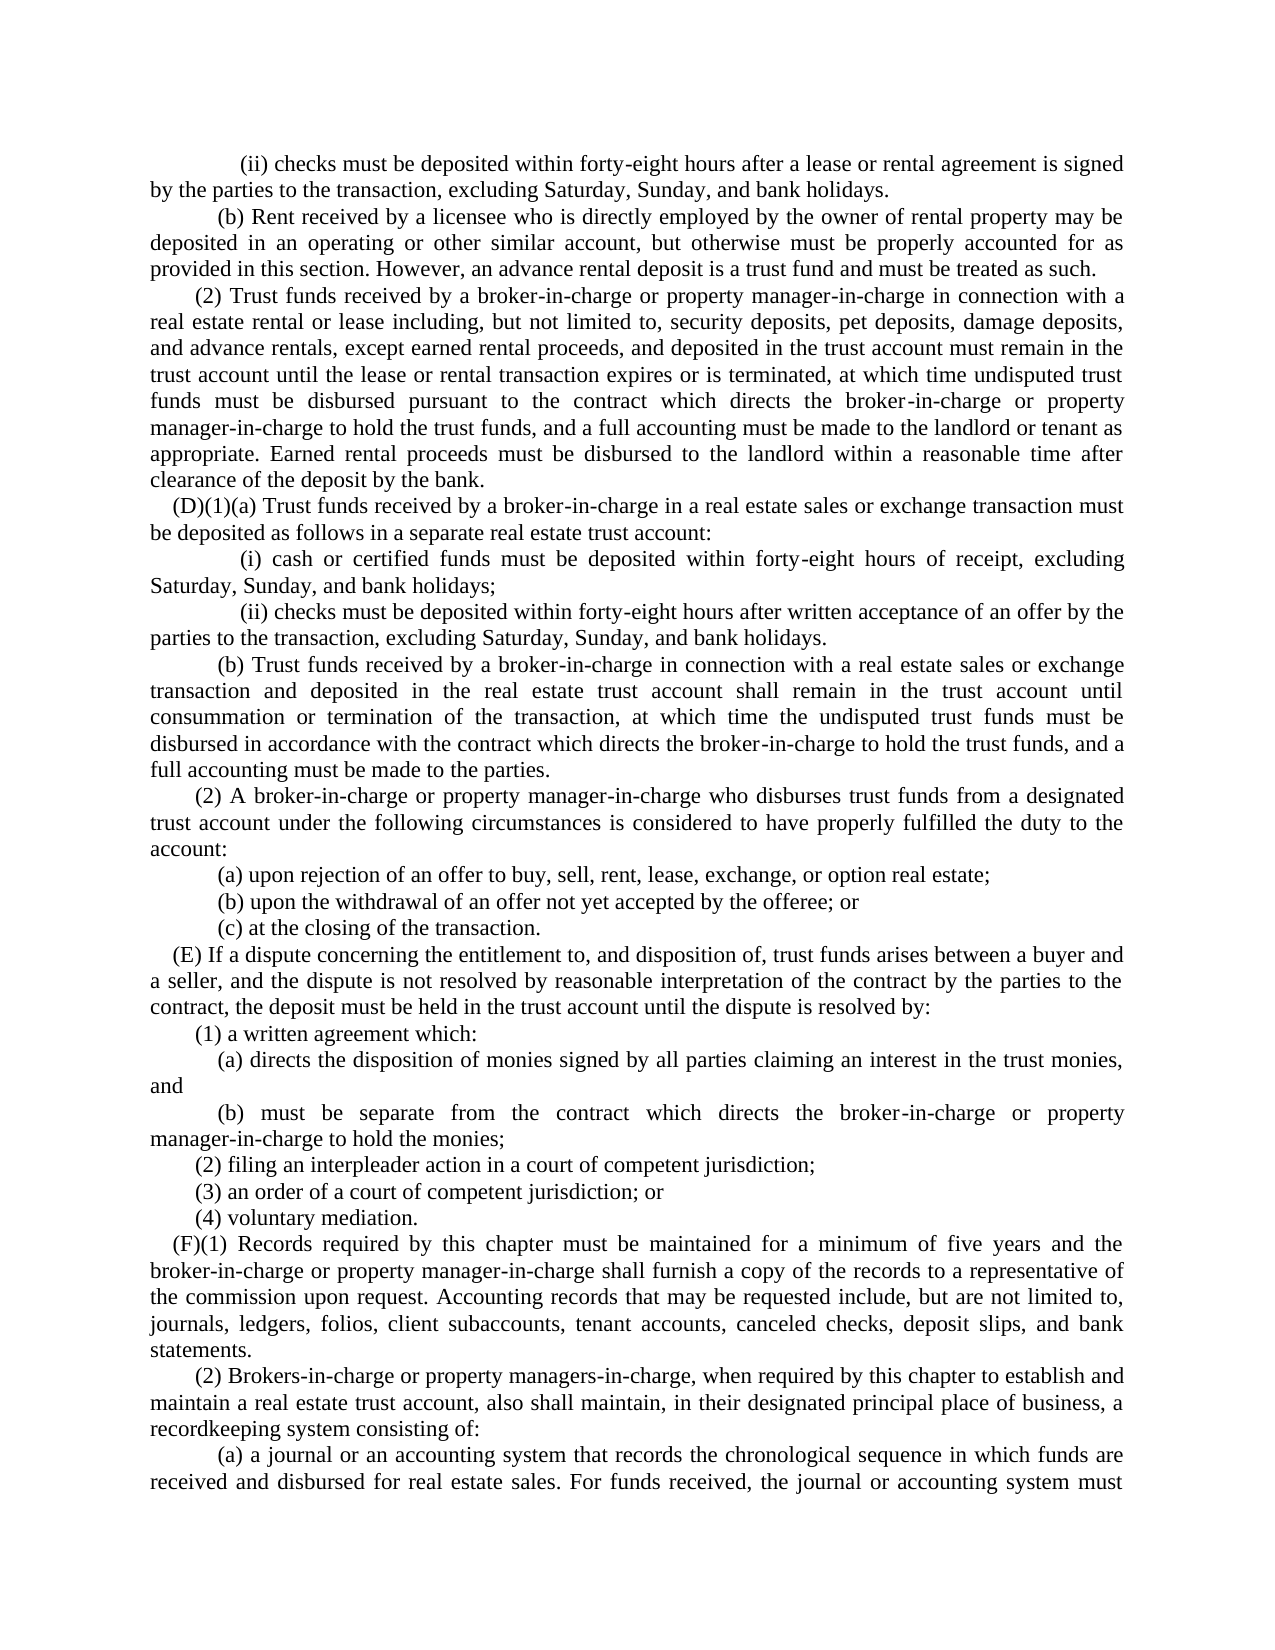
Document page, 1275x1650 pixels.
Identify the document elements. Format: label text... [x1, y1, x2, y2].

text (a) upon rejection of an offer to buy, sell, rent, lease, exchange, or option real estate; [150, 862, 1125, 888]
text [150, 1441, 1125, 1494]
text (c) at the closing of the transaction. [150, 914, 1125, 941]
text (2) Brokers-in-charge or property managers-in-charge, when required by this chapter to establish and maintain a real estate trust account, also shall maintain, in their designated principal place of business, a recordkeeping system consisting of: [150, 1362, 1125, 1441]
text (3) an order of a court of competent jurisdiction; or [150, 1178, 1125, 1204]
text (b) must be separate from the contract which directs the broker-in-charge or property manager-in-charge to hold the monies; [150, 1099, 1125, 1151]
text (1) a written agreement which: [150, 1020, 1125, 1046]
text (4) voluntary mediation. [150, 1204, 1125, 1231]
text (b) Trust funds received by a broker-in-charge in connection with a real estate sales or exchange transaction and deposited in the real estate trust account shall remain in the trust account until consummation or termination of the transaction, at which time the undisputed trust funds must be disbursed in accordance with the contract which directs the broker-in-charge to hold the trust funds, and a full accounting must be made to the parties. [150, 651, 1125, 782]
text (2) A broker-in-charge or property manager-in-charge who disburses trust funds from a designated trust account under the following circumstances is considered to have properly fulfilled the duty to the account: [150, 782, 1125, 862]
text (a) directs the disposition of monies signed by all parties claiming an interest in the trust monies, and [150, 1046, 1125, 1099]
text (ii) checks must be deposited within forty-eight hours after a lease or rental agreement is signed by the parties to the transaction, excluding Saturday, Sunday, and bank holidays. [150, 150, 1125, 203]
text (E) If a dispute concerning the entitlement to, and disposition of, trust funds arises between a buyer and a seller, and the dispute is not resolved by reasonable interpretation of the contract by the parties to the contract, the deposit must be held in the trust account until the dispute is resolved by: [150, 941, 1125, 1020]
text (b) upon the withdrawal of an offer not yet accepted by the offeree; or [150, 888, 1125, 914]
text (2) Trust funds received by a broker-in-charge or property manager-in-charge in connection with a real estate rental or lease including, but not limited to, security deposits, pet deposits, damage deposits, and advance rentals, except earned rental proceeds, and deposited in the trust account must remain in the trust account until the lease or rental transaction expires or is terminated, at which time undisputed trust funds must be disbursed pursuant to the contract which directs the broker-in-charge or property manager-in-charge to hold the trust funds, and a full accounting must be made to the landlord or tenant as appropriate. Earned rental proceeds must be disbursed to the landlord within a reasonable time after clearance of the deposit by the bank. [150, 282, 1125, 493]
text (b) Rent received by a licensee who is directly employed by the owner of rental property may be deposited in an operating or other similar account, but otherwise must be properly accounted for as provided in this section. However, an advance rental deposit is a trust fund and must be treated as such. [150, 203, 1125, 282]
text (i) cash or certified funds must be deposited within forty-eight hours of receipt, excluding Saturday, Sunday, and bank holidays; [150, 545, 1125, 598]
text (D)(1)(a) Trust funds received by a broker-in-charge in a real estate sales or exchange transaction must be deposited as follows in a separate real estate trust account: [150, 493, 1125, 545]
text (ii) checks must be deposited within forty-eight hours after written acceptance of an offer by the parties to the transaction, excluding Saturday, Sunday, and bank holidays. [150, 598, 1125, 651]
text (2) filing an interpleader action in a court of competent jurisdiction; [150, 1151, 1125, 1178]
text (F)(1) Records required by this chapter must be maintained for a minimum of five years and the broker-in-charge or property manager-in-charge shall furnish a copy of the records to a representative of the commission upon request. Accounting records that may be requested include, but are not limited to, journals, ledgers, folios, client subaccounts, tenant accounts, canceled checks, deposit slips, and bank statements. [150, 1231, 1125, 1362]
